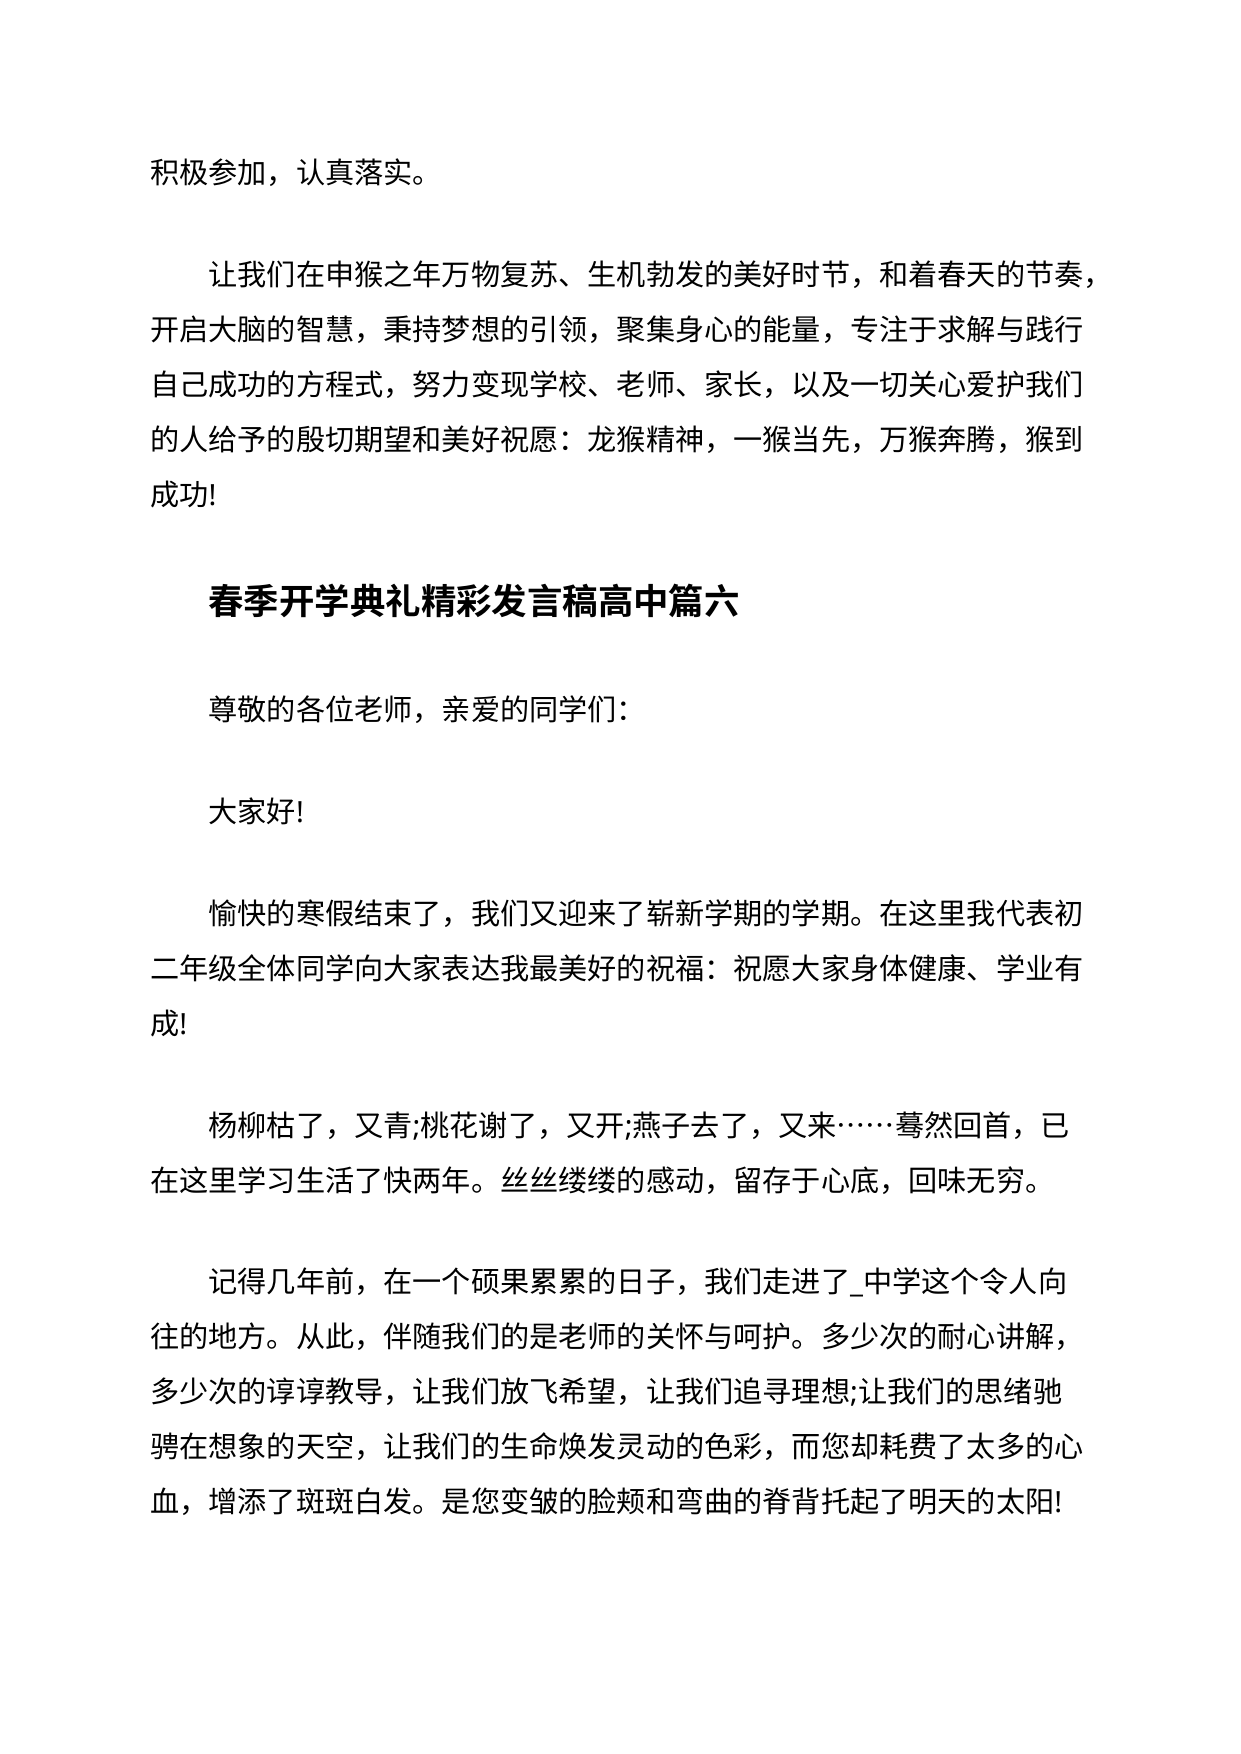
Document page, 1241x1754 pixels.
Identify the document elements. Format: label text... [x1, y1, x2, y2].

text 让我们在申猴之年万物复苏、生机勃发的美好时节，和着春天的节奏，开启大脑的智慧，秉持梦想的引领，聚集身心的能量，专注于求解与践行自己成功的方程式，努力变现学校、老师、家长，以及一切关心爱护我们的人给予的殷切期望和美好祝愿：龙猴精神，一猴当先，万猴奔腾，猴到成功! [150, 252, 1090, 514]
text 记得几年前，在一个硕果累累的日子，我们走进了_中学这个令人向往的地方。从此，伴随我们的是老师的关怀与呵护。多少次的耐心讲解，多少次的谆谆教导，让我们放飞希望，让我们追寻理想;让我们的思绪驰骋在想象的天空，让我们的生命焕发灵动的色彩，而您却耗费了太多的心血，增添了斑斑白发。是您变皱的脸颊和弯曲的脊背托起了明天的太阳! [150, 1259, 1090, 1521]
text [150, 150, 1090, 192]
text 春季开学典礼精彩发言稿高中篇六 [150, 573, 1090, 624]
text 杨柳枯了，又青;桃花谢了，又开;燕子去了，又来……蓦然回首，已在这里学习生活了快两年。丝丝缕缕的感动，留存于心底，回味无穷。 [150, 1102, 1090, 1199]
text 尊敬的各位老师，亲爱的同学们： [150, 687, 1090, 729]
text 愉快的寒假结束了，我们又迎来了崭新学期的学期。在这里我代表初二年级全体同学向大家表达我最美好的祝福：祝愿大家身体健康、学业有成! [150, 891, 1090, 1043]
text 大家好! [150, 788, 1090, 831]
